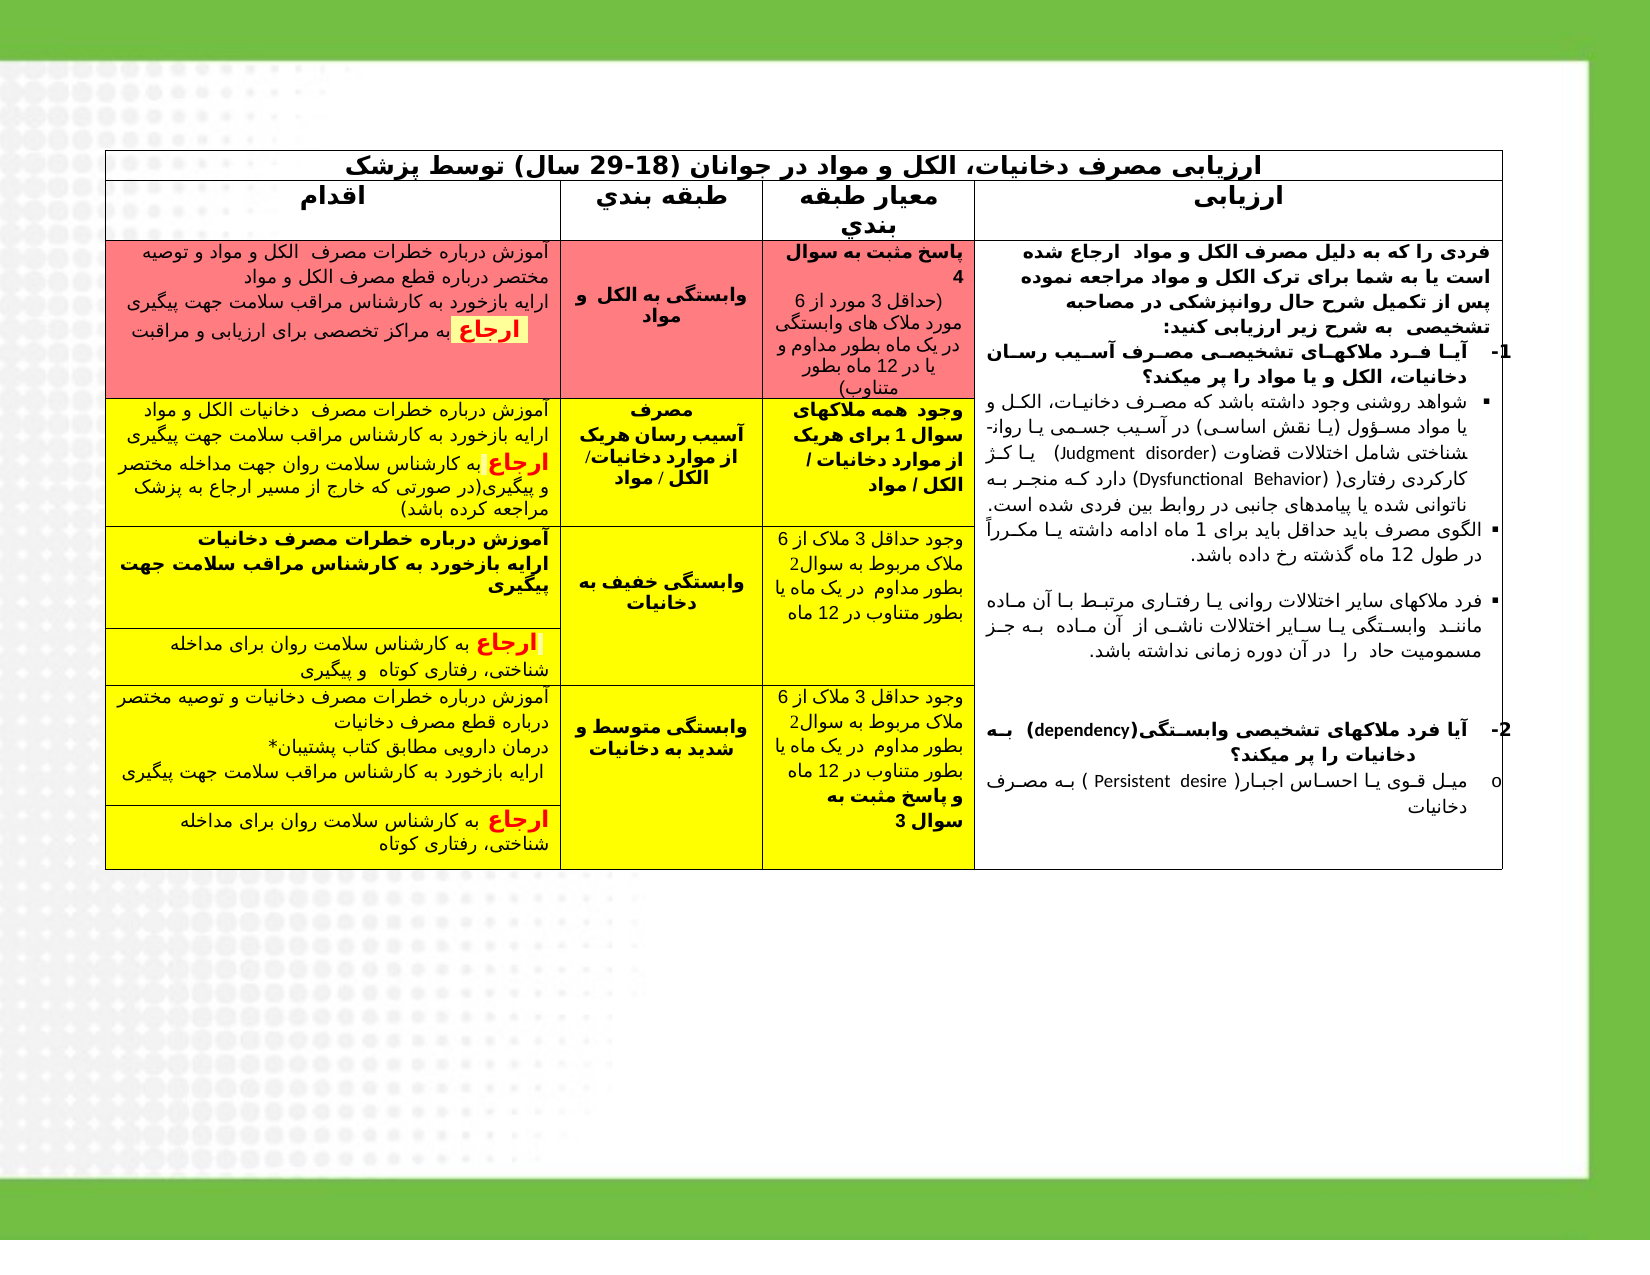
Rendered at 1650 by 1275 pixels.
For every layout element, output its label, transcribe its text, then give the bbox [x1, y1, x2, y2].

table_cell فردی را که به دلیل مصرف الکل و مواد ارجاع شده است یا به شما برای ترک الکل و مواد مراجعه نموده پس از تکمیل شرح حال روانپزشکی در مصاحبه تشخیصی به شرح زیر ارزیابی کنید: آیا فرد ملاکهای تشخیصی مصرف آسیب رسان دخانیات، الکل و یا مواد را پر میکند؟ شواهد روشنی وجود داشته باشد که مصرف دخانیات، الکل و یا مواد مسؤول (یا نقش اساسی) در آسیب جسمی یا روانشناختی شامل اختلالات قضاوت (Judgment disorder) یا کژ کارکردی رفتاری( (Dysfunctional Behavior) دارد که منجر به ناتوانی شده یا پیامدهای جانبی در روابط بین فردی شده است. الگوی مصرف باید حداقل باید برای 1 ماه ادامه داشته یا مکرراً در طول 12 ماه گذشته رخ داده باشد. فرد ملاکهای سایر اختلالات روانی یا رفتاری مرتبط با آن ماده مانند وابستگی یا سایر اختلالات ناشی از آن ماده به جز مسمومیت حاد را در آن دوره زمانی نداشته باشد. آیا فرد ملاکهای تشخیصی وابستگی(dependency) به دخانیات را پر میکند؟ میل قوی یا احساس اجبار( Persistent desire ) به مصرف دخانیات دشواری در کنترل رفتار مصرف دخانیات از نظر شروع، خاتمه یا سطح مصرف حالت محرومیت فیزیولوژیک( Physiological withdrawal ) هنگامی که مصرف دخانیات قطع یا کاهش داده میشود شواهد تحمل (Tolerance) ، همچون نیاز به افزایش میزان مصرف دخانیات منظور دستیابی به اثرات اولیه غفلت پیشرونده ( ( Given up important activitiesاز لذت ها یا علائق جایگزین به خاطر مصرف دخانیات تداوم مصرف دخانیات/ الکل یا مواد علیرغم شواهد آشکار پیامدهای آسیب رسان بارز آیا مصرف دخانیات فرد بیش از 10 نخ سیگار در روز است؟ آیا فرد ملاکهای تشخیصی وابستگی (dependency) به الکل و یا مواد را پر میکند؟ میل قوی یا احساس اجبار( Persistent desire ) به مصرف دخانیات/ الکل یا مواد دشواری در کنترل رفتار مصرف دخانیات/ الکل یا مواد از نظر شروع، خاتمه یا سطح مصرف حالت محرومیت فیزیولوژیک( Physiological withdrawal ) هنگامی که مصرف دخانیات/ الکل یا مواد قطع یا کاهش داده میشود شواهد تحمل (Tolerance) ، همچون نیاز به افزایش میزان مصرف دخانیات/ الکل یا مواد به منظور دستیابی به اثرات اولیه غفلت پیشرونده ( ( Given up important activitiesاز لذت ها یا علائق جایگزین به خاطر مصرف دخانیات/ الکل یا مواد تداوم مصرف دخانیات/ الکل یا مواد علیرغم شواهد آشکار پیامدهای آسیب رسان بارز آیا سابقه مصرف مواد به شکل تزریق داشته اید؟ [975, 241, 1502, 869]
table_cell آموزش درباره خطرات مصرف الکل و مواد و توصیه مختصر درباره قطع مصرف الکل و مواد ارایه بازخورد به کارشناس مراقب سلامت جهت پیگیری ارجاع به مراکز تخصصی برای ارزیابی و مراقبت [106, 241, 560, 398]
picture [0, 0, 1650, 1240]
table_cell آموزش درباره خطرات مصرف دخانیات و توصیه مختصر درباره قطع مصرف دخانیات درمان دارویی مطابق کتاب پشتیبان* ارایه بازخورد به کارشناس مراقب سلامت جهت پیگیری [106, 686, 560, 805]
table_cell وجود همه ملاکهای سوال 1 برای هریک از موارد دخانیات / الکل / مواد [763, 399, 974, 526]
table_cell وجود حداقل 3 ملاک از 6 ملاک مربوط به سوال2 بطور مداوم در یک ماه یا بطور متناوب در 12 ماه و پاسخ مثبت به سوال 3 [763, 686, 974, 869]
table_cell وابستگی خفیف به دخانیات [561, 527, 762, 685]
table_cell آموزش درباره خطرات مصرف دخانیات ارایه بازخورد به کارشناس مراقب سلامت جهت پیگیری [106, 527, 560, 628]
table_header ارزیابی مصرف دخانیات، الکل و مواد در جوانان (18-29 سال) توسط پزشک [106, 151, 1502, 180]
table_cell وجود حداقل 3 ملاک از 6 ملاک مربوط به سوال2 بطور مداوم در یک ماه یا بطور متناوب در 12 ماه [763, 527, 974, 685]
table_cell آموزش درباره خطرات مصرف دخانیات الکل و مواد ارایه بازخورد به کارشناس مراقب سلامت جهت پیگیری ارجاع به کارشناس سلامت روان جهت مداخله مختصر و پیگیری(در صورتی که خارج از مسیر ارجاع به پزشک مراجعه کرده باشد) [106, 399, 560, 526]
table_cell طبقه بندي [561, 181, 762, 239]
table_cell پاسخ مثبت به سوال 4 (حداقل 3 مورد از 6 مورد ملاک های وابستگی در یک ماه بطور مداوم و یا در 12 ماه بطور متناوب) [763, 241, 974, 398]
table_cell ارزیابی [975, 181, 1502, 239]
table_cell اقدام [106, 181, 560, 239]
table_cell ارجاع به کارشناس سلامت روان برای مداخله شناختی، رفتاری کوتاه [106, 806, 560, 869]
table_cell مصرف آسیب رسان هریک از موارد دخانیات/ الکل / مواد [561, 399, 762, 526]
table_cell ارجاع به کارشناس سلامت روان برای مداخله شناختی، رفتاری کوتاه و پیگیری [106, 629, 560, 685]
table_cell معیار طبقه بندي [763, 181, 974, 239]
table_cell وابستگی به الکل و مواد [561, 241, 762, 398]
table_cell وابستگی متوسط و شدید به دخانیات [561, 686, 762, 869]
